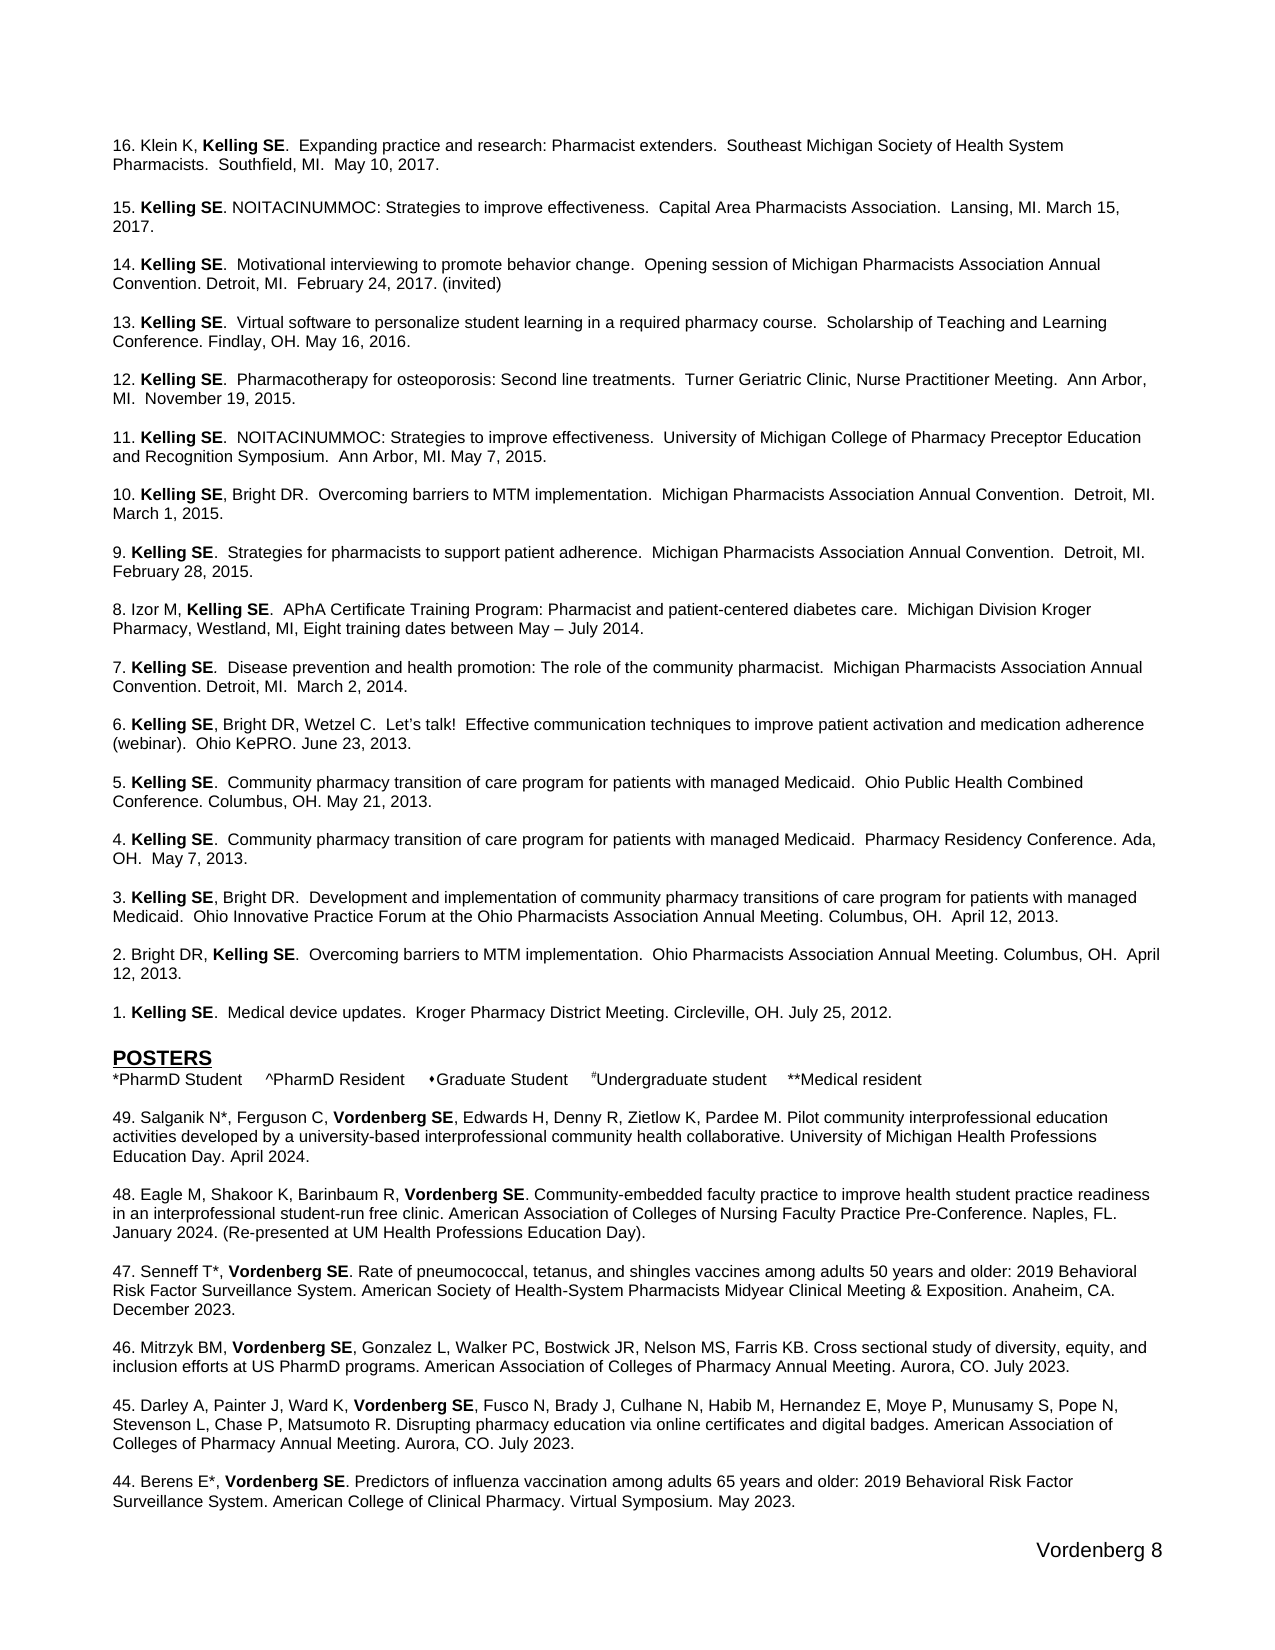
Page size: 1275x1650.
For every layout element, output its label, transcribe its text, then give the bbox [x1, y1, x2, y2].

text 5. Kelling SE. Community pharmacy transition of care program for patients with managed Medicaid. Ohio Public Health Combined Conference. Columbus, OH. May 21, 2013. [112, 772, 1162, 811]
text 48. Eagle M, Shakoor K, Barinbaum R, Vordenberg SE. Community-embedded faculty practice to improve health student practice readiness in an interprofessional student-run free clinic. American Association of Colleges of Nursing Faculty Practice Pre-Conference. Naples, FL. January 2024. (Re-presented at UM Health Professions Education Day). [112, 1185, 1162, 1242]
text 14. Kelling SE. Motivational interviewing to promote behavior change. Opening session of Michigan Pharmacists Association Annual Convention. Detroit, MI. February 24, 2017. (invited) [112, 255, 1162, 293]
text 6. Kelling SE, Bright DR, Wetzel C. Let’s talk! Effective communication techniques to improve patient activation and medication adherence (webinar). Ohio KePRO. June 23, 2013. [112, 715, 1162, 753]
text 12. Kelling SE. Pharmacotherapy for osteoporosis: Second line treatments. Turner Geriatric Clinic, Nurse Practitioner Meeting. Ann Arbor, MI. November 19, 2015. [112, 370, 1162, 408]
text 16. Klein K, Kelling SE. Expanding practice and research: Pharmacist extenders. Southeast Michigan Society of Health System Pharmacists. Southfield, MI. May 10, 2017. [112, 136, 1162, 174]
text 2. Bright DR, Kelling SE. Overcoming barriers to MTM implementation. Ohio Pharmacists Association Annual Meeting. Columbus, OH. April 12, 2013. [112, 945, 1162, 983]
text 45. Darley A, Painter J, Ward K, Vordenberg SE, Fusco N, Brady J, Culhane N, Habib M, Hernandez E, Moye P, Munusamy S, Pope N, Stevenson L, Chase P, Matsumoto R. Disrupting pharmacy education via online certificates and digital badges. American Association of Colleges of Pharmacy Annual Meeting. Aurora, CO. July 2023. [112, 1396, 1162, 1453]
text 9. Kelling SE. Strategies for pharmacists to support patient adherence. Michigan Pharmacists Association Annual Convention. Detroit, MI. February 28, 2015. [112, 542, 1162, 581]
text 10. Kelling SE, Bright DR. Overcoming barriers to MTM implementation. Michigan Pharmacists Association Annual Convention. Detroit, MI. March 1, 2015. [112, 485, 1162, 523]
text 44. Berens E*, Vordenberg SE. Predictors of influenza vaccination among adults 65 years and older: 2019 Behavioral Risk Factor Surveillance System. American College of Clinical Pharmacy. Virtual Symposium. May 2023. [112, 1472, 1162, 1511]
text 3. Kelling SE, Bright DR. Development and implementation of community pharmacy transitions of care program for patients with managed Medicaid. Ohio Innovative Practice Forum at the Ohio Pharmacists Association Annual Meeting. Columbus, OH. April 12, 2013. [112, 887, 1162, 926]
text 49. Salganik N*, Ferguson C, Vordenberg SE, Edwards H, Denny R, Zietlow K, Pardee M. Pilot community interprofessional education activities developed by a university-based interprofessional community health collaborative. University of Michigan Health Professions Education Day. April 2024. [112, 1108, 1162, 1166]
text 8. Izor M, Kelling SE. APhA Certificate Training Program: Pharmacist and patient-centered diabetes care. Michigan Division Kroger Pharmacy, Westland, MI, Eight training dates between May – July 2014. [112, 600, 1162, 638]
text 15. Kelling SE. NOITACINUMMOC: Strategies to improve effectiveness. Capital Area Pharmacists Association. Lansing, MI. March 15, 2017. [112, 197, 1162, 236]
text 4. Kelling SE. Community pharmacy transition of care program for patients with managed Medicaid. Pharmacy Residency Conference. Ada, OH. May 7, 2013. [112, 830, 1162, 868]
text POSTERS [112, 1046, 1162, 1069]
text 7. Kelling SE. Disease prevention and health promotion: The role of the community pharmacist. Michigan Pharmacists Association Annual Convention. Detroit, MI. March 2, 2014. [112, 657, 1162, 696]
text *PharmD Student ^PharmD Resident Graduate Student #Undergraduate student **Medical resident [112, 1069, 1162, 1089]
text 13. Kelling SE. Virtual software to personalize student learning in a required pharmacy course. Scholarship of Teaching and Learning Conference. Findlay, OH. May 16, 2016. [112, 312, 1162, 351]
text 46. Mitrzyk BM, Vordenberg SE, Gonzalez L, Walker PC, Bostwick JR, Nelson MS, Farris KB. Cross sectional study of diversity, equity, and inclusion efforts at US PharmD programs. American Association of Colleges of Pharmacy Annual Meeting. Aurora, CO. July 2023. [112, 1338, 1162, 1376]
text 11. Kelling SE. NOITACINUMMOC: Strategies to improve effectiveness. University of Michigan College of Pharmacy Preceptor Education and Recognition Symposium. Ann Arbor, MI. May 7, 2015. [112, 427, 1162, 466]
text 47. Senneff T*, Vordenberg SE. Rate of pneumococcal, tetanus, and shingles vaccines among adults 50 years and older: 2019 Behavioral Risk Factor Surveillance System. American Society of Health-System Pharmacists Midyear Clinical Meeting & Exposition. Anaheim, CA. December 2023. [112, 1261, 1162, 1319]
text 1. Kelling SE. Medical device updates. Kroger Pharmacy District Meeting. Circleville, OH. July 25, 2012. [112, 1002, 1162, 1022]
